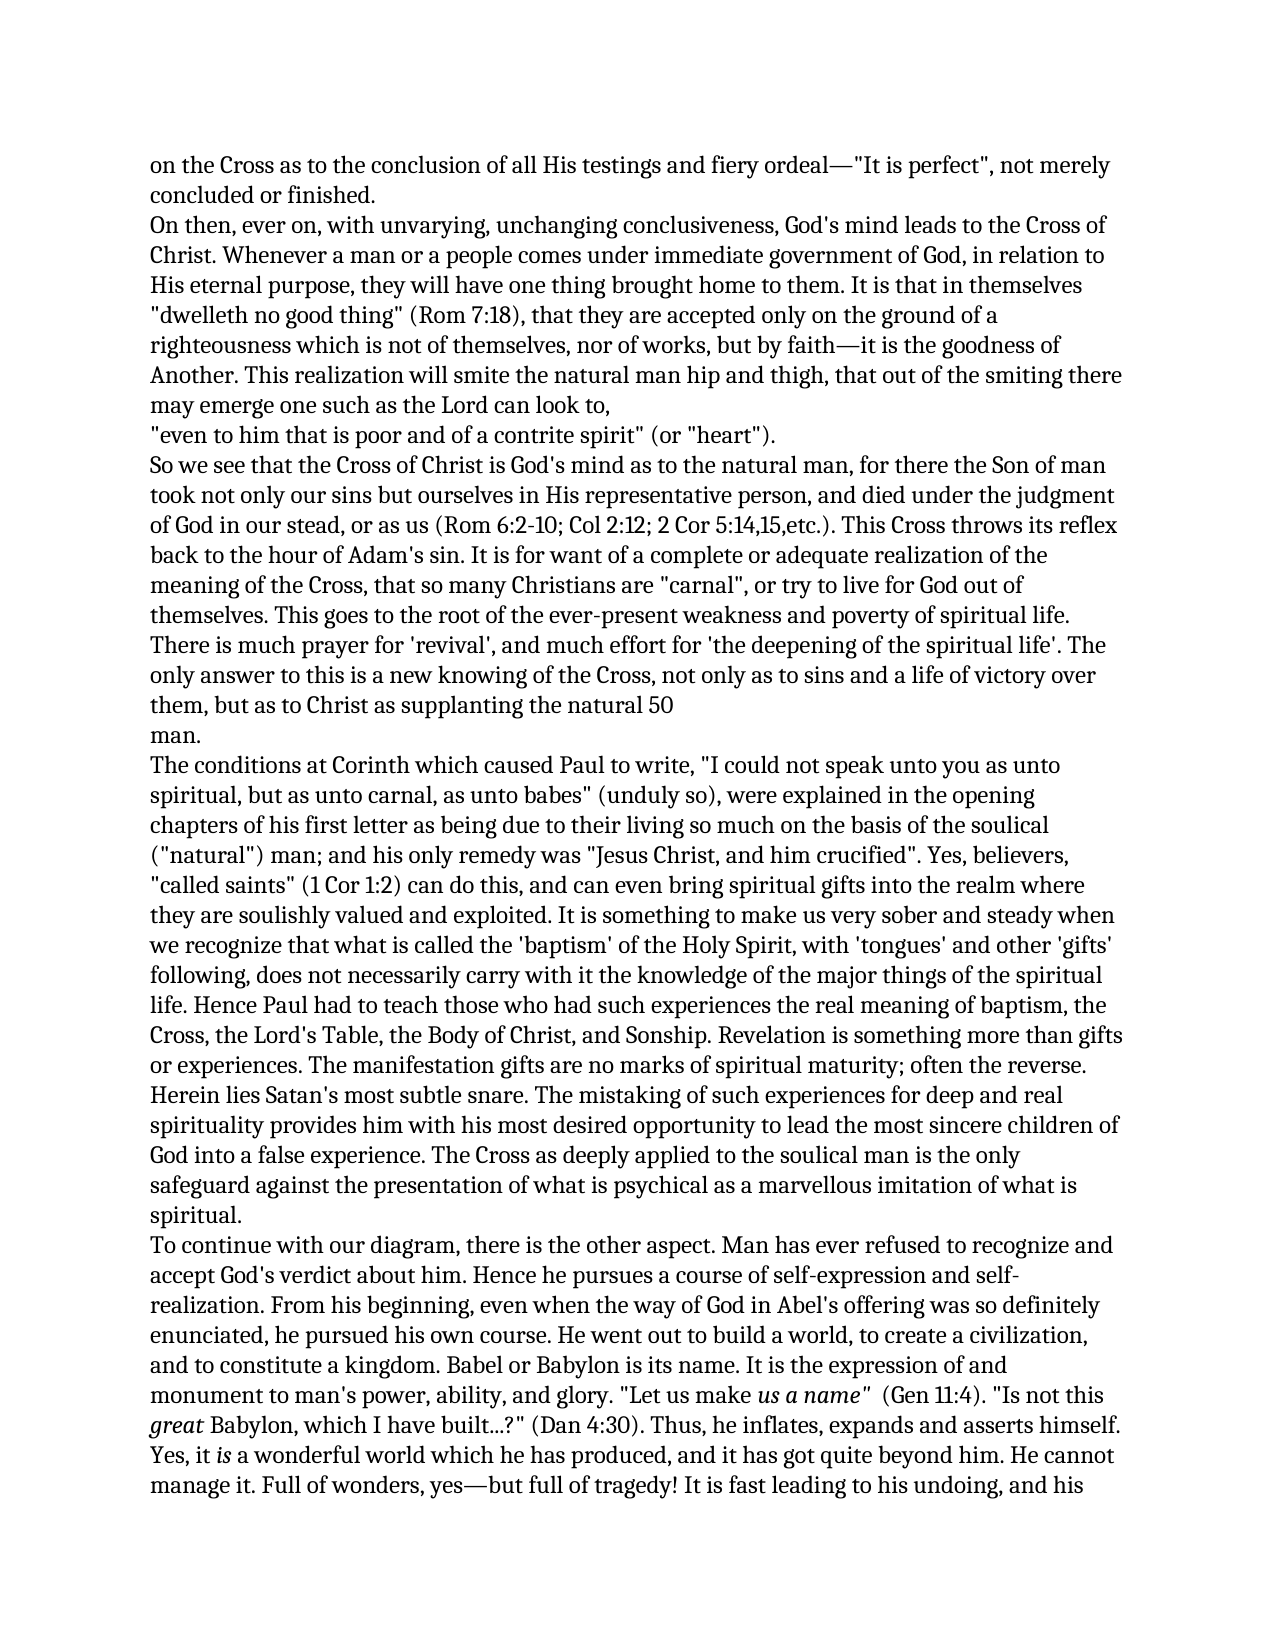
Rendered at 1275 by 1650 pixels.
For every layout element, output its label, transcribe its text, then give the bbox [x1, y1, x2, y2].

text man. [150, 720, 1125, 750]
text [150, 150, 1125, 210]
text On then, ever on, with unvarying, unchanging conclusiveness, God's mind leads to the Cross of Christ. Whenever a man or a people comes under immediate government of God, in relation to His eternal purpose, they will have one thing brought home to them. It is that in themselves "dwelleth no good thing" (Rom 7:18), that they are accepted only on the ground of a righteousness which is not of themselves, nor of works, but by faith—it is the goodness of Another. This realization will smite the natural man hip and thigh, that out of the smiting there may emerge one such as the Lord can look to, [150, 210, 1125, 420]
text So we see that the Cross of Christ is God's mind as to the natural man, for there the Son of man took not only our sins but ourselves in His representative person, and died under the judgment of God in our stead, or as us (Rom 6:2-10; Col 2:12; 2 Cor 5:14,15,etc.). This Cross throws its reflex back to the hour of Adam's sin. It is for want of a complete or adequate realization of the meaning of the Cross, that so many Christians are "carnal", or try to live for God out of themselves. This goes to the root of the ever-present weakness and poverty of spiritual life. There is much prayer for 'revival', and much effort for 'the deepening of the spiritual life'. The only answer to this is a new knowing of the Cross, not only as to sins and a life of victory over them, but as to Christ as supplanting the natural 50 [150, 450, 1125, 720]
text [150, 1230, 1125, 1500]
text "even to him that is poor and of a contrite spirit" (or "heart"). [150, 420, 1125, 450]
text The conditions at Corinth which caused Paul to write, "I could not speak unto you as unto spiritual, but as unto carnal, as unto babes" (unduly so), were explained in the opening chapters of his first letter as being due to their living so much on the basis of the soulical ("natural") man; and his only remedy was "Jesus Christ, and him crucified". Yes, believers, "called saints" (1 Cor 1:2) can do this, and can even bring spiritual gifts into the realm where they are soulishly valued and exploited. It is something to make us very sober and steady when we recognize that what is called the 'baptism' of the Holy Spirit, with 'tongues' and other 'gifts' following, does not necessarily carry with it the knowledge of the major things of the spiritual life. Hence Paul had to teach those who had such experiences the real meaning of baptism, the Cross, the Lord's Table, the Body of Christ, and Sonship. Revelation is something more than gifts or experiences. The manifestation gifts are no marks of spiritual maturity; often the reverse. Herein lies Satan's most subtle snare. The mistaking of such experiences for deep and real spirituality provides him with his most desired opportunity to lead the most sincere children of God into a false experience. The Cross as deeply applied to the soulical man is the only safeguard against the presentation of what is psychical as a marvellous imitation of what is spiritual. [150, 750, 1125, 1230]
